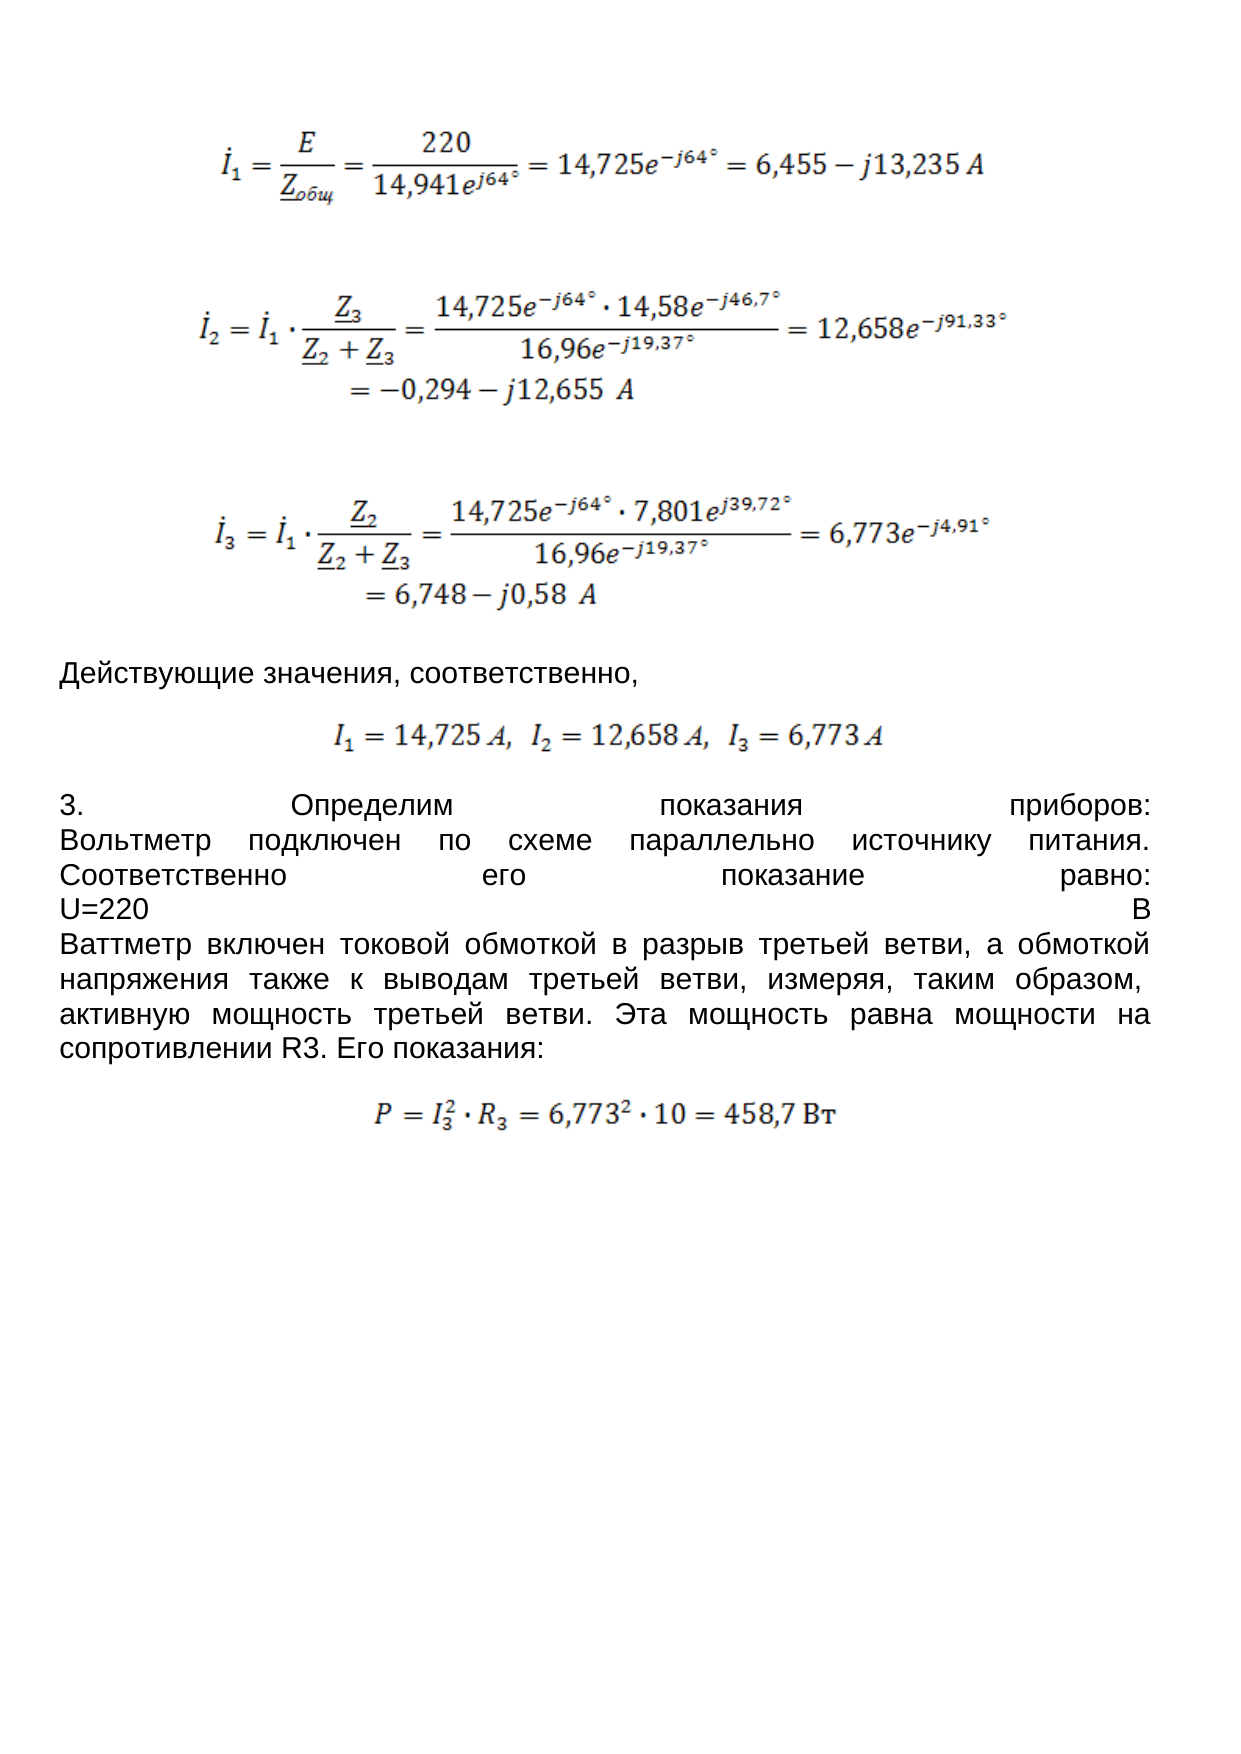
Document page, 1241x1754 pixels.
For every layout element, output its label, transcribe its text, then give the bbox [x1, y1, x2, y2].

picture [323, 718, 888, 758]
picture [193, 118, 1018, 626]
text 3. Определим показания приборов: Вольтметр подключен по схеме параллельно источнику питания. Соответственно его показание равно: U=220 В Ваттметр включен токовой обмоткой в разрыв третьей ветви, а обмоткой напряжения также к выводам третьей ветви, измеряя, таким образом, активную мощность третьей ветви. Эта мощность равна мощности на сопротивлении R3. Его показания: [59, 787, 1152, 1065]
text Действующие значения, соответственно, [59, 655, 1152, 689]
picture [368, 1094, 843, 1135]
